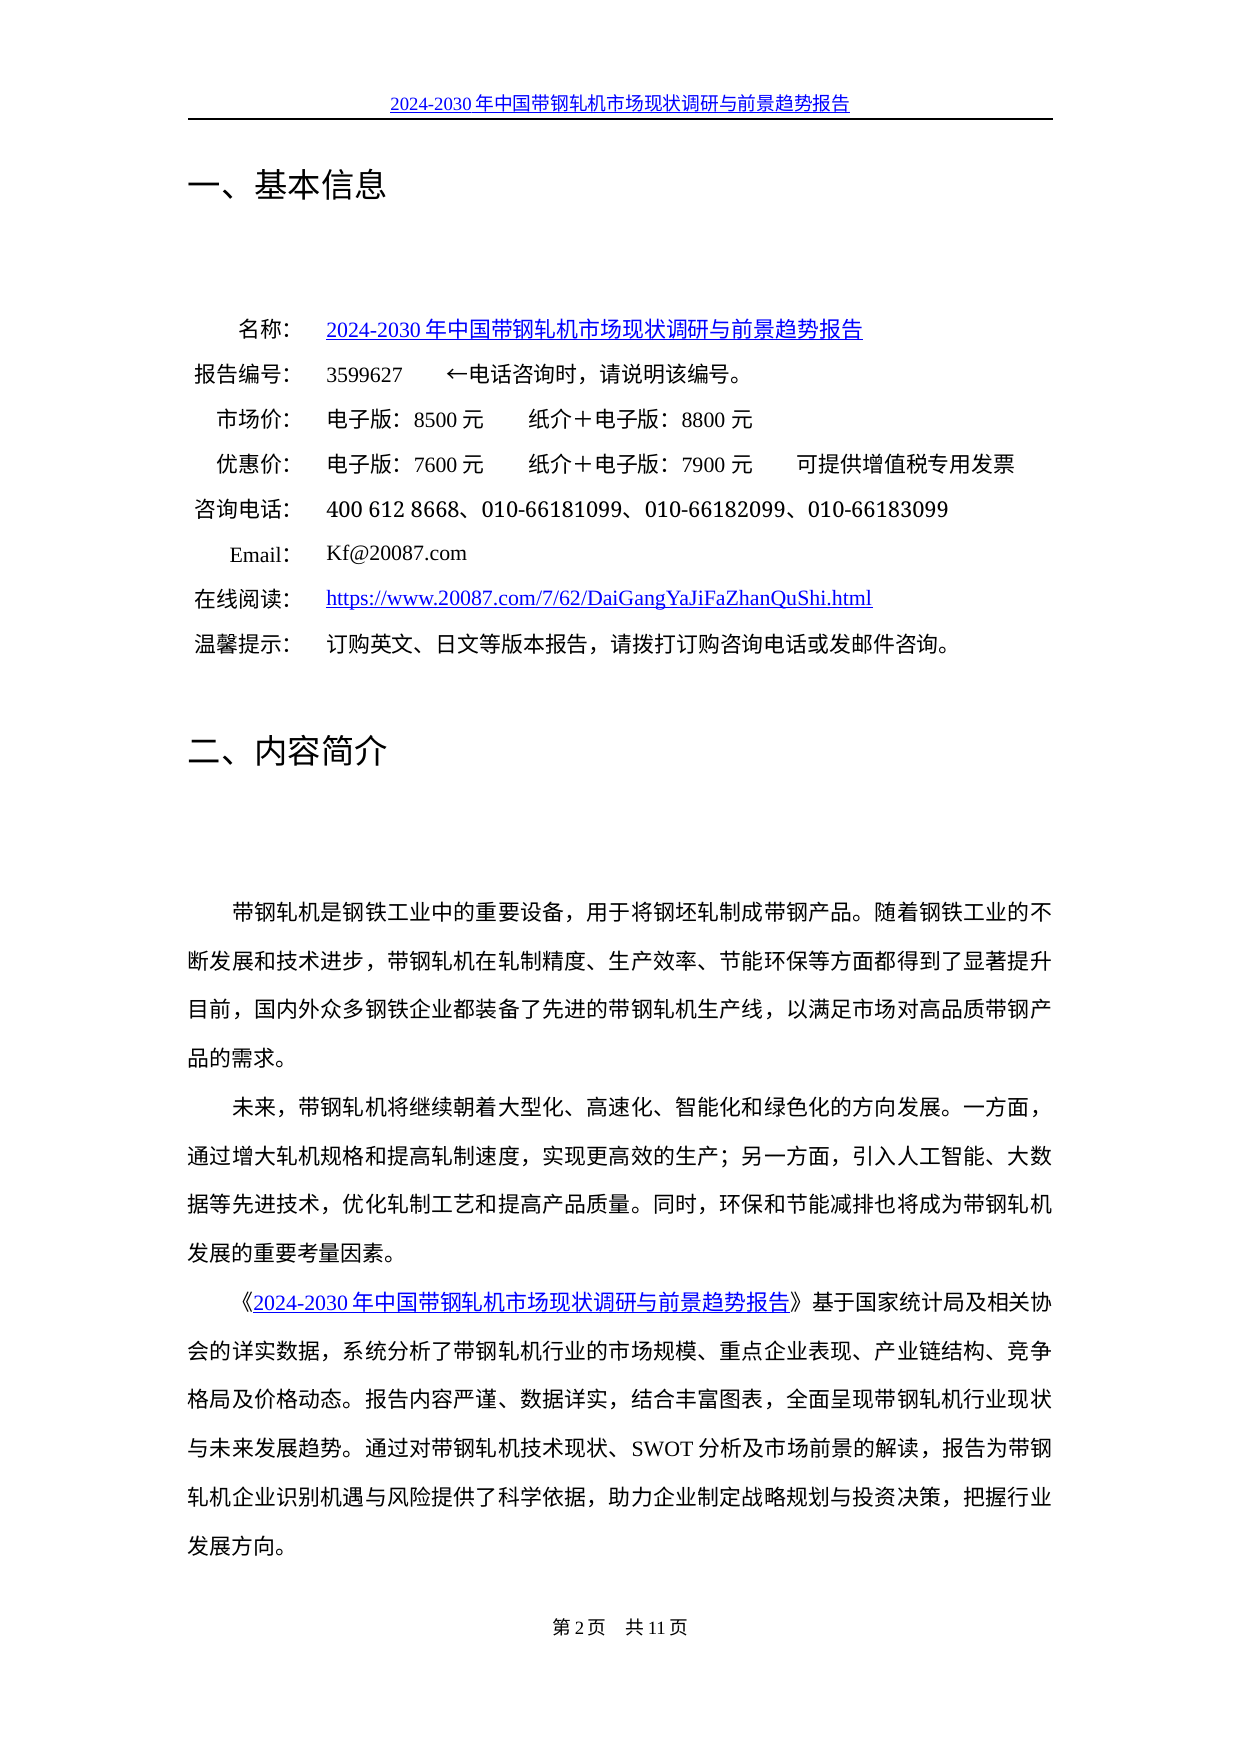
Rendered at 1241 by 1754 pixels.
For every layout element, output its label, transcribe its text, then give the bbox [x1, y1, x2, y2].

table_header 名称： [167, 312, 315, 357]
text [187, 894, 1053, 1561]
title 一、基本信息 [187, 150, 1053, 215]
table_cell 电子版：8500 元 纸介＋电子版：8800 元 [315, 402, 1073, 447]
table_cell 咨询电话： [167, 492, 315, 537]
table_cell 电子版：7600 元 纸介＋电子版：7900 元 可提供增值税专用发票 [315, 447, 1073, 492]
title 二、内容简介 [187, 717, 1053, 782]
table_header 2024-2030年中国带钢轧机市场现状调研与前景趋势报告 [315, 312, 1073, 357]
table_cell 3599627 ←电话咨询时，请说明该编号。 [315, 357, 1073, 402]
table_cell Kf@20087.com [315, 537, 1073, 582]
table_cell 报告编号： [167, 357, 315, 402]
table_cell [315, 582, 1073, 627]
table_cell 在线阅读： [167, 582, 315, 627]
table_cell 温馨提示： [167, 627, 315, 672]
table_cell Email： [167, 537, 315, 582]
table_cell 市场价： [167, 402, 315, 447]
table_cell 优惠价： [167, 447, 315, 492]
table_cell 400 612 8668、010-66181099、010-66182099、010-66183099 [315, 492, 1073, 537]
table_cell 订购英文、日文等版本报告，请拨打订购咨询电话或发邮件咨询。 [315, 627, 1073, 672]
